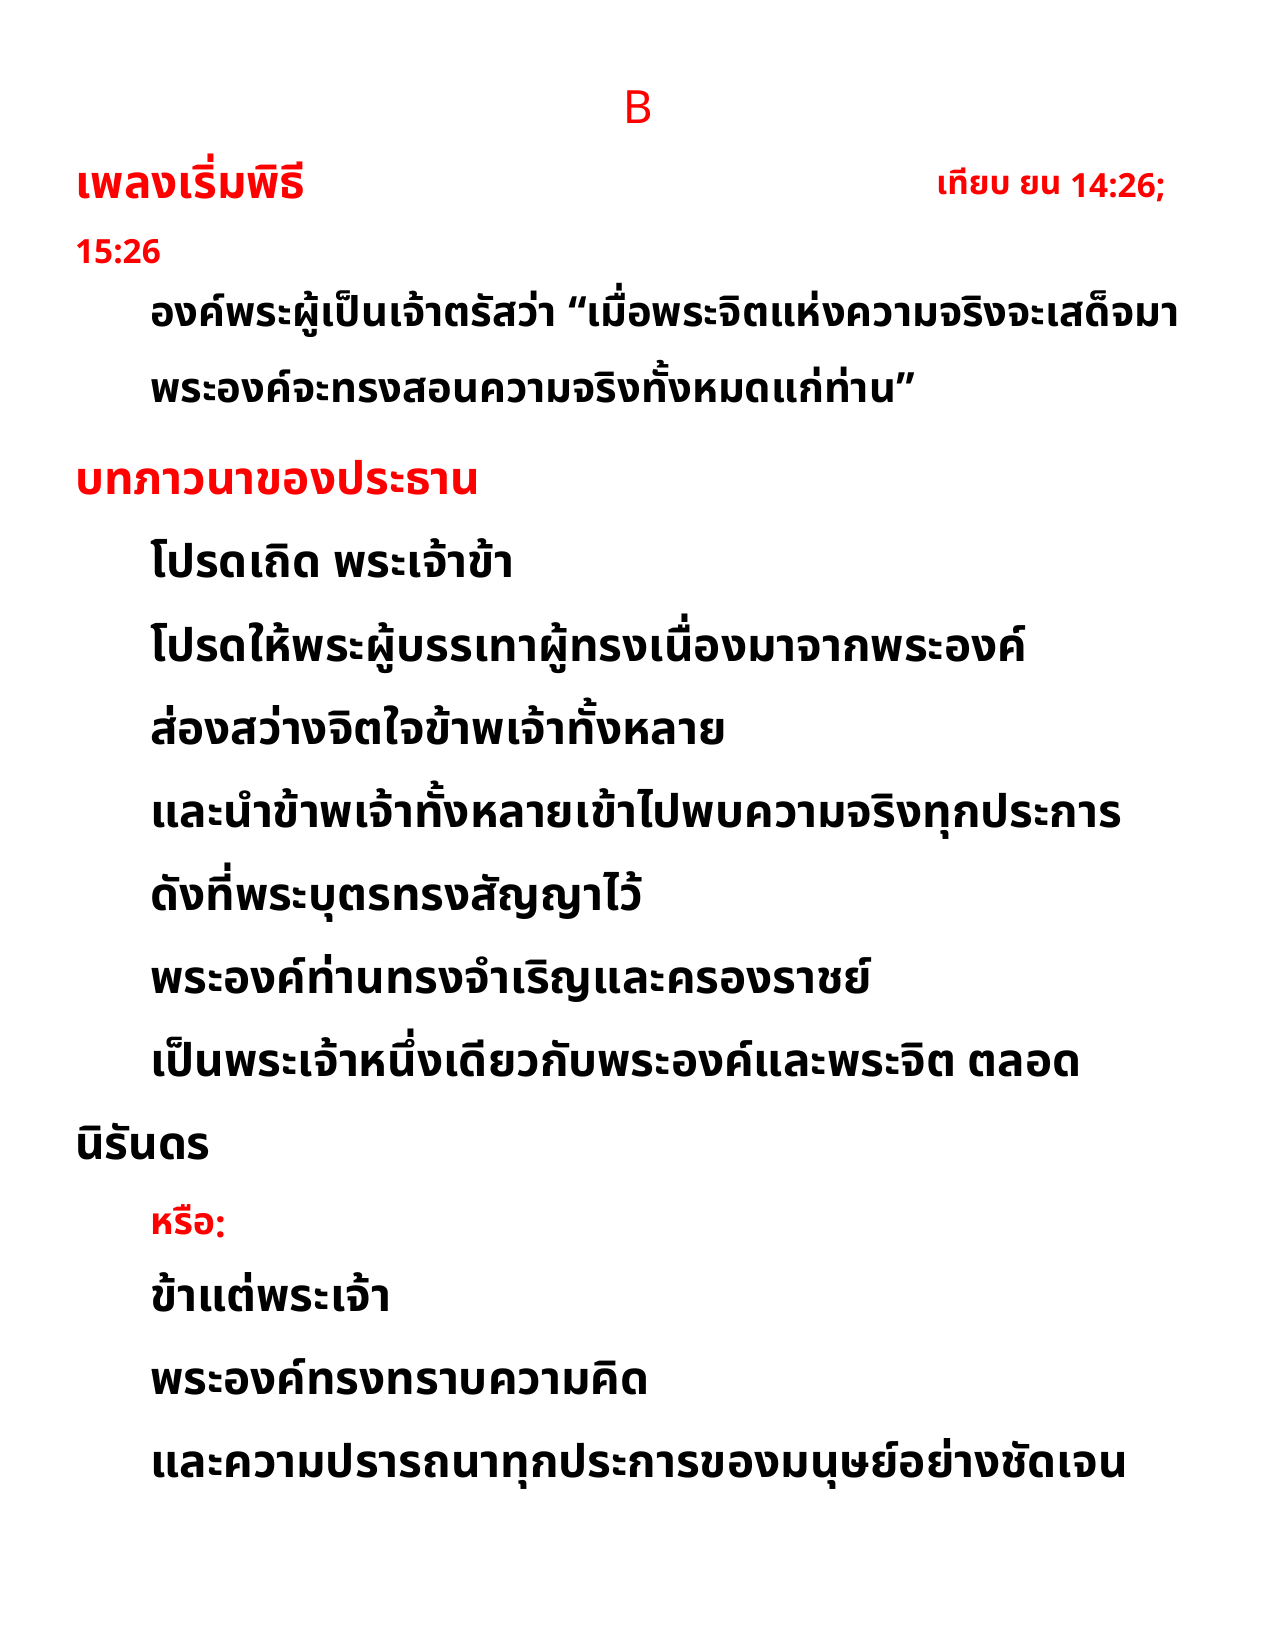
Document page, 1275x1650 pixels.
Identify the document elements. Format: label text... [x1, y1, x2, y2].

text เป็นพระเจ้าหนึ่งเดียวกับพระองค์และพระจิต ตลอดนิรันดร [75, 1028, 1200, 1180]
text พระองค์ท่านทรงจำเริญและครองราชย์ [75, 945, 1200, 1014]
text ข้าแต่พระเจ้า [75, 1263, 1200, 1332]
text บทภาวนาของประธาน [75, 446, 1200, 515]
text พระองค์ทรงทราบความคิด [75, 1346, 1200, 1415]
text โปรดเถิด พระเจ้าข้า [75, 529, 1200, 598]
text โปรดให้พระผู้บรรเทาผู้ทรงเนื่องมาจากพระองค์ [75, 612, 1200, 682]
text องค์พระผู้เป็นเจ้าตรัสว่า “เมื่อพระจิตแห่งความจริงจะเสด็จมา [75, 283, 1200, 346]
text และความปรารถนาทุกประการของมนุษย์อย่างชัดเจน [75, 1429, 1200, 1498]
text หรือ: [75, 1194, 1200, 1251]
text ดังที่พระบุตรทรงสัญญาไว้ [75, 862, 1200, 931]
text ส่องสว่างจิตใจข้าพเจ้าทั้งหลาย [75, 696, 1200, 765]
text พระองค์จะทรงสอนความจริงทั้งหมดแก่ท่าน” [75, 358, 1200, 421]
text B [75, 75, 1200, 137]
text เพลงเริ่มพิธี เทียบ ยน 14:26; 15:26 [75, 150, 1200, 273]
text และนำข้าพเจ้าทั้งหลายเข้าไปพบความจริงทุกประการ [75, 779, 1200, 848]
